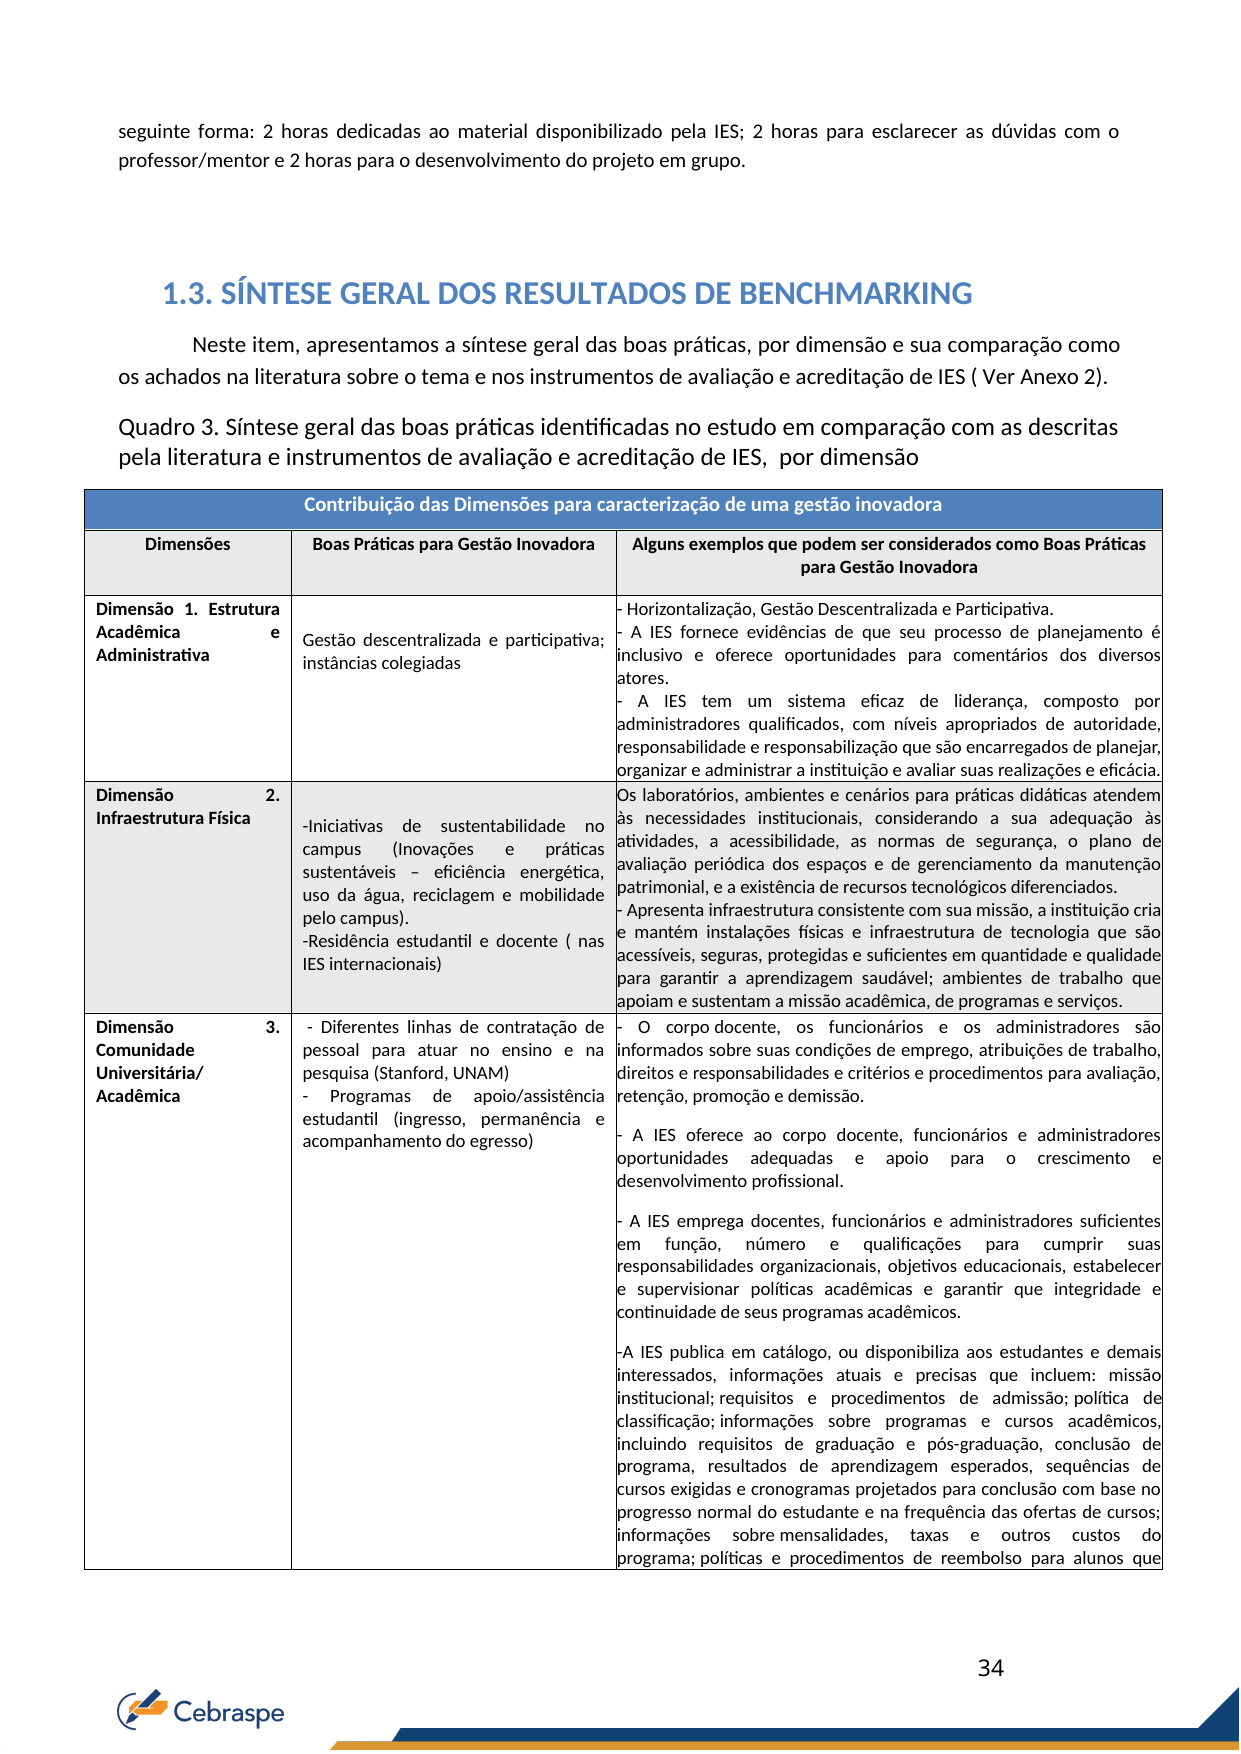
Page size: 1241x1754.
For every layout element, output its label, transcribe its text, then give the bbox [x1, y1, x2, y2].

text Quadro 3. Síntese geral das boas práticas identificadas no estudo em comparação com as descritas pela literatura e instrumentos de avaliação e acreditação de IES, por dimensão [118, 411, 1122, 472]
subtitle 1.3. SÍNTESE GERAL DOS RESULTADOS DE BENCHMARKING [162, 272, 1122, 313]
table_cell Dimensão 2. Infraestrutura Física [85, 782, 291, 1012]
table_cell Os laboratórios, ambientes e cenários para práticas didáticas atendem às necessidades institucionais, considerando a sua adequação às atividades, a acessibilidade, as normas de segurança, o plano de avaliação periódica dos espaços e de gerenciamento da manutenção patrimonial, e a existência de recursos tecnológicos diferenciados. - Apresenta infraestrutura consistente com sua missão, a instituição cria e mantém instalações físicas e infraestrutura de tecnologia que são acessíveis, seguras, protegidas e suficientes em quantidade e qualidade para garantir a aprendizagem saudável; ambientes de trabalho que apoiam e sustentam a missão acadêmica, de programas e serviços. [617, 782, 1162, 1012]
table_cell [617, 1014, 1162, 1569]
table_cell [85, 1014, 291, 1569]
table_cell -Iniciativas de sustentabilidade no campus (Inovações e práticas sustentáveis – eficiência energética, uso da água, reciclagem e mobilidade pelo campus). -Residência estudantil e docente ( nas IES internacionais) [292, 782, 616, 1012]
table_cell Boas Práticas para Gestão Inovadora [292, 531, 616, 595]
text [118, 118, 1122, 173]
table_cell Gestão descentralizada e participativa; instâncias colegiadas [292, 596, 616, 781]
table_cell - Horizontalização, Gestão Descentralizada e Participativa. - A IES fornece evidências de que seu processo de planejamento é inclusivo e oferece oportunidades para comentários dos diversos atores. - A IES tem um sistema eficaz de liderança, composto por administradores qualificados, com níveis apropriados de autoridade, responsabilidade e responsabilização que são encarregados de planejar, organizar e administrar a instituição e avaliar suas realizações e eficácia. [617, 596, 1162, 781]
table_cell Alguns exemplos que podem ser considerados como Boas Práticas para Gestão Inovadora [617, 531, 1162, 595]
table_cell Dimensão 1. Estrutura Acadêmica e Administrativa [85, 596, 291, 781]
text Neste item, apresentamos a síntese geral das boas práticas, por dimensão e sua comparação como os achados na literatura sobre o tema e nos instrumentos de avaliação e acreditação de IES ( Ver Anexo 2). [118, 330, 1122, 390]
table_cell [292, 1014, 616, 1569]
table_cell Dimensões [85, 531, 291, 595]
table_header Contribuição das Dimensões para caracterização de uma gestão inovadora [85, 490, 1162, 529]
picture [0, 1657, 1239, 1750]
